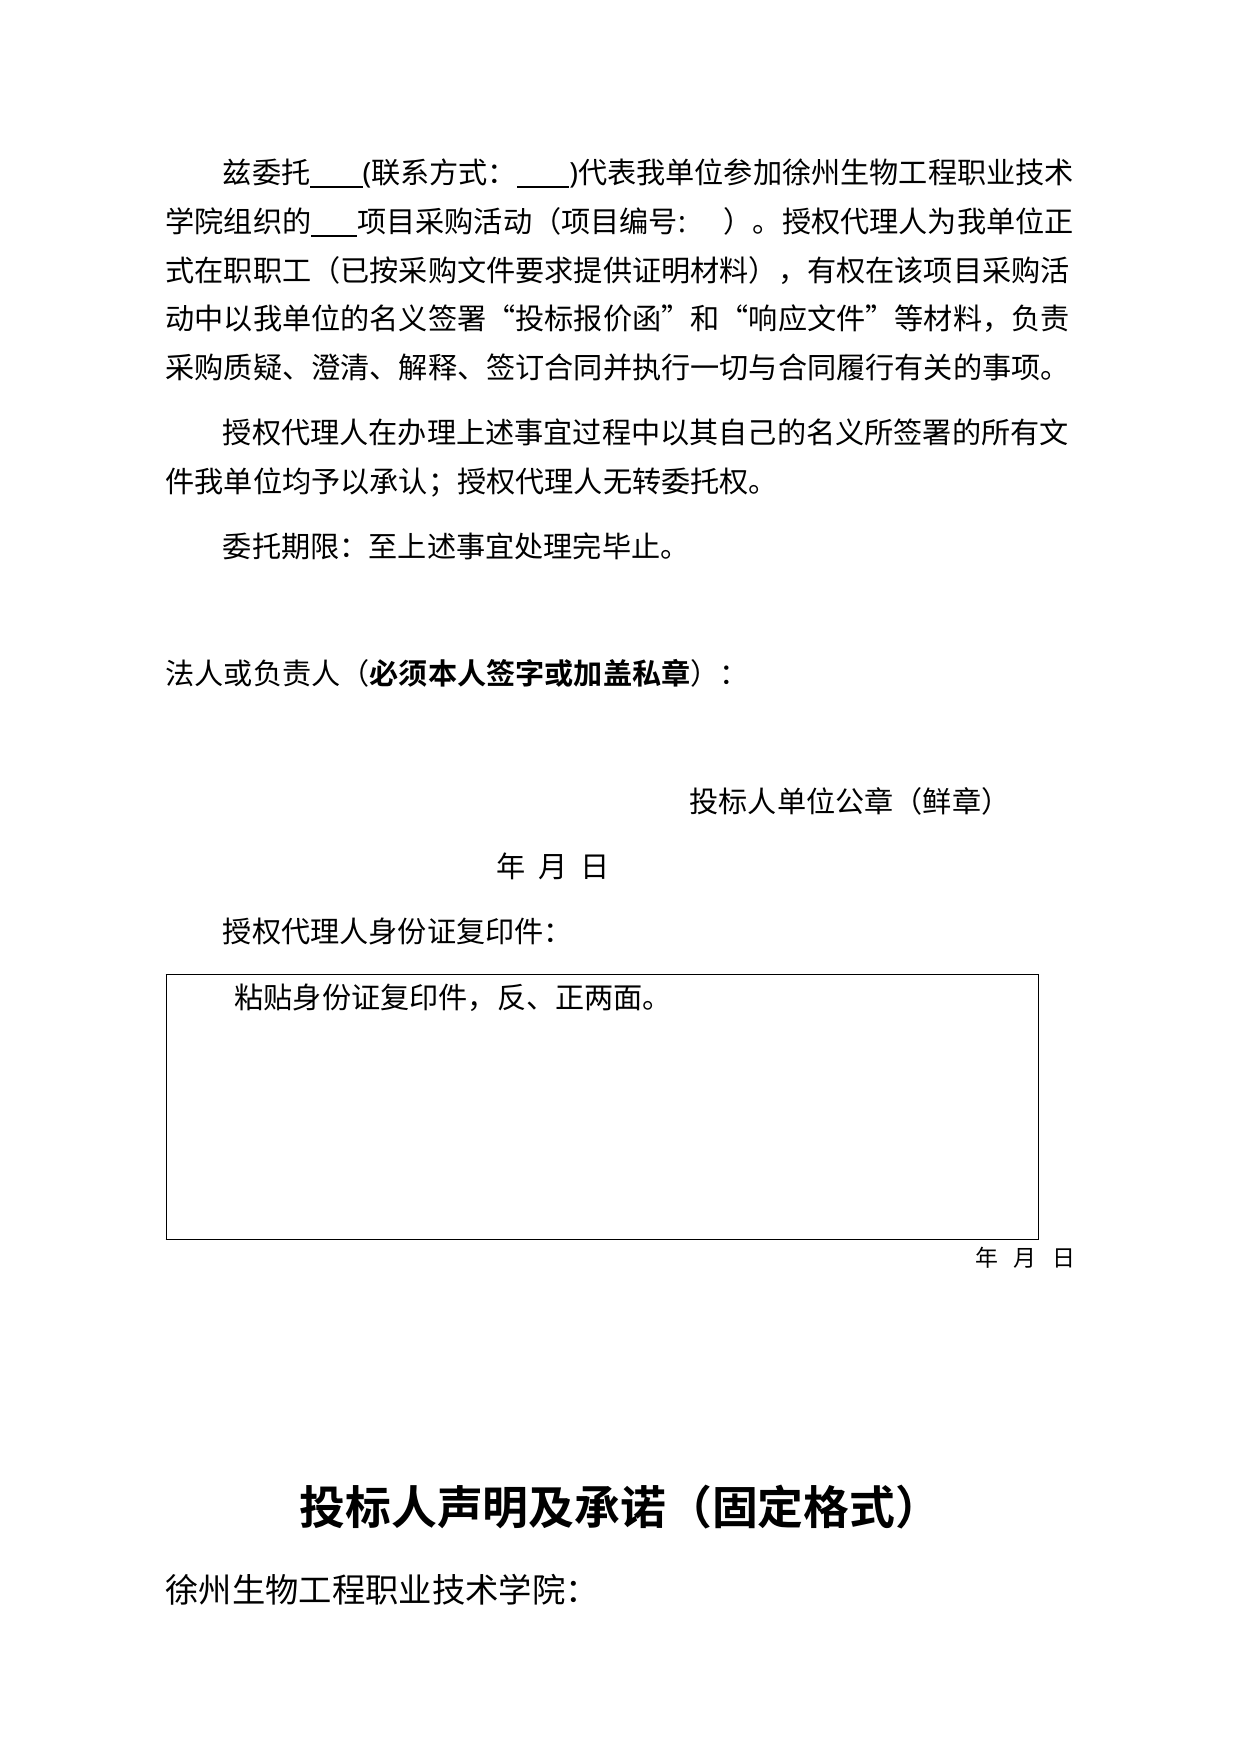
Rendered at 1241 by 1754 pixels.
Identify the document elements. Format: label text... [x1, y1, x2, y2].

text 法人或负责人（必须本人签字或加盖私章）： [165, 651, 1075, 693]
text 年 月 日 [165, 843, 1075, 886]
text 授权代理人在办理上述事宜过程中以其自己的名义所签署的所有文件我单位均予以承认；授权代理人无转委托权。 [165, 409, 1075, 500]
text 授权代理人身份证复印件： [165, 909, 1075, 951]
table_header 粘贴身份证复印件，反、正两面。 [167, 975, 1038, 1239]
text 兹委托 (联系方式： )代表我单位参加徐州生物工程职业技术学院组织的 项目采购活动（项目编号: ）。授权代理人为我单位正式在职职工（已按采购文件要求提供证明材料），有权在该项目采购活动中以我单位的名义签署“投标报价函”和“响应文件”等材料，负责采购质疑、澄清、解释、签订合同并执行一切与合同履行有关的事项。 [165, 150, 1075, 387]
text 年 月 日 [165, 1240, 1075, 1273]
text 投标人声明及承诺（固定格式） [165, 1471, 1075, 1538]
text 徐州生物工程职业技术学院： [165, 1564, 1075, 1612]
text 委托期限：至上述事宜处理完毕止。 [165, 523, 1075, 566]
text 投标人单位公章（鲜章） [165, 778, 1075, 821]
